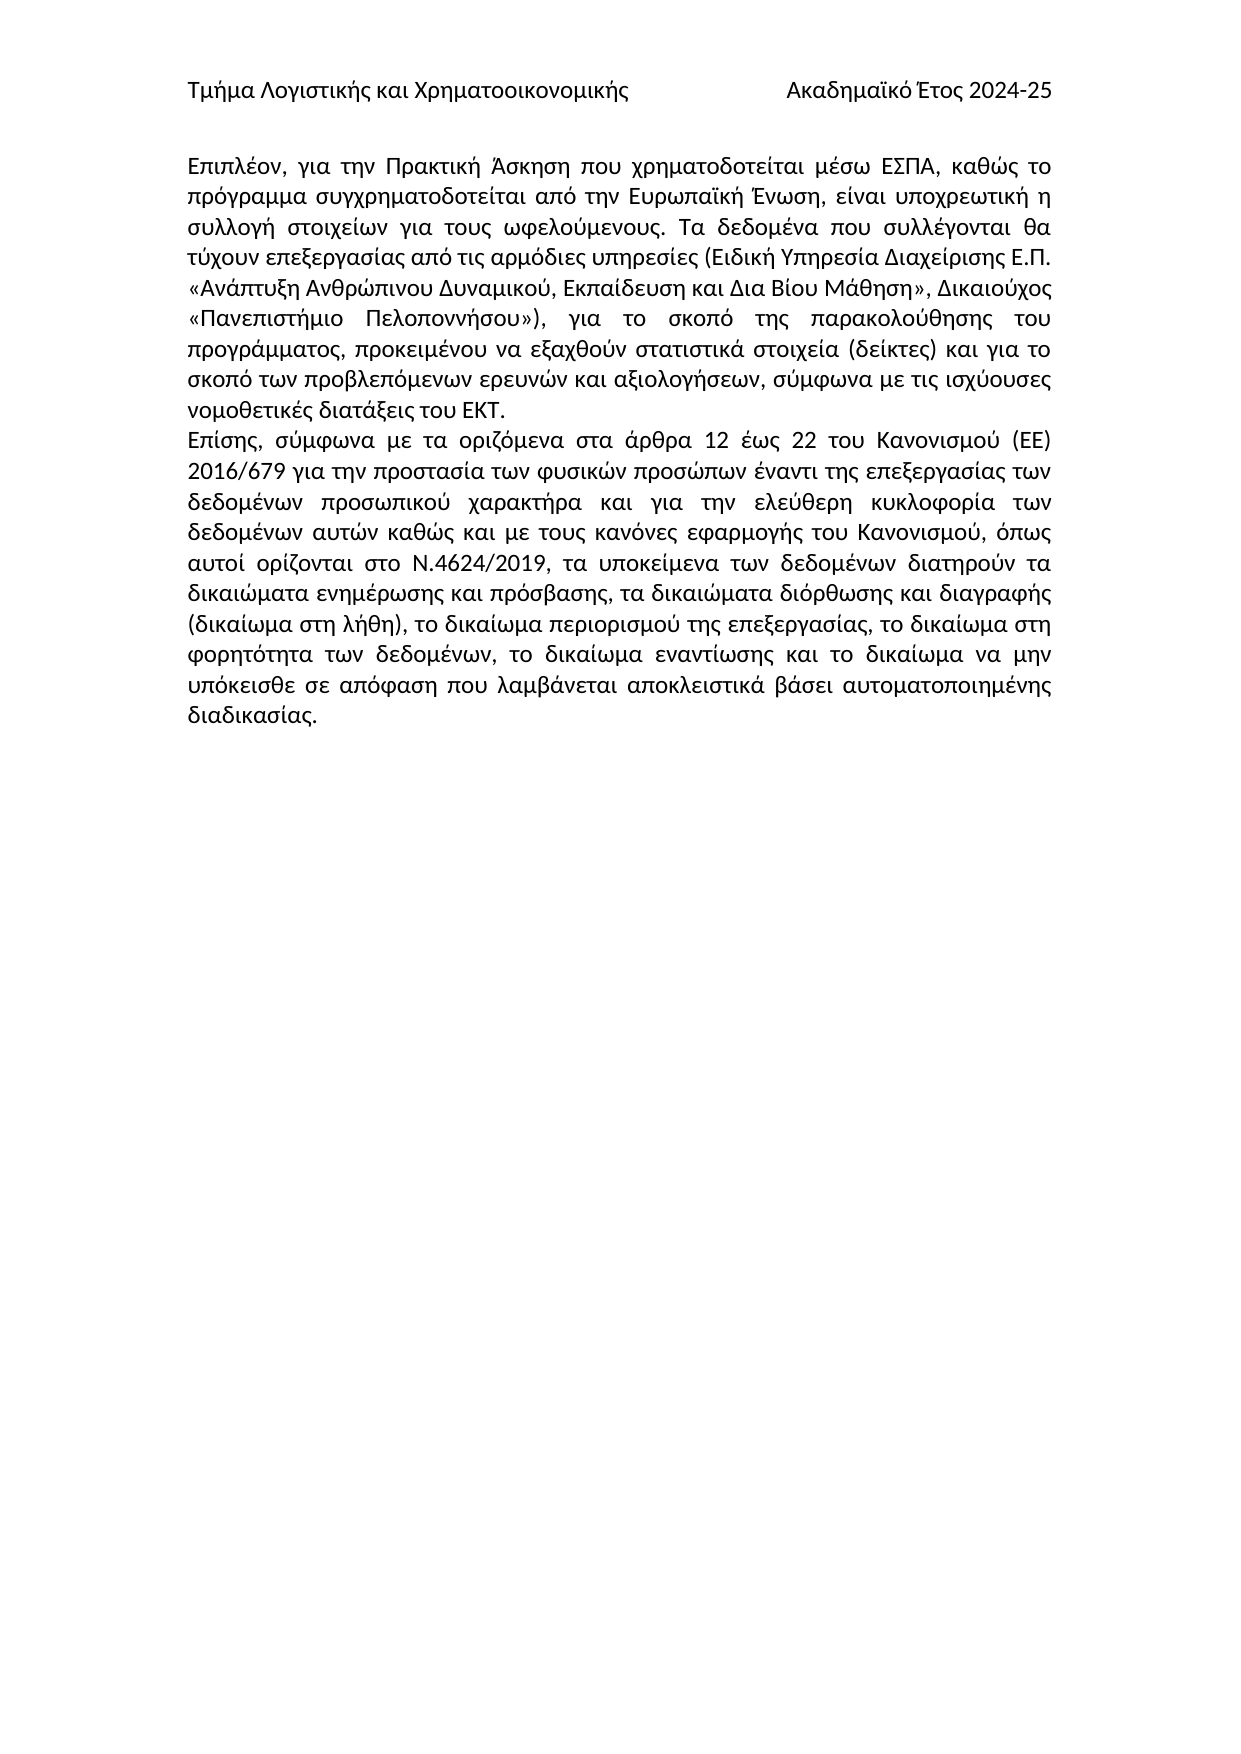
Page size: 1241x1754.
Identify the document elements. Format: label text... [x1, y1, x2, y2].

text Επιπλέον, για την Πρακτική Άσκηση που χρηματοδοτείται μέσω ΕΣΠΑ, καθώς το πρόγραμμα συγχρηματοδοτείται από την Ευρωπαϊκή Ένωση, είναι υποχρεωτική η συλλογή στοιχείων για τους ωφελούμενους. Τα δεδομένα που συλλέγονται θα τύχουν επεξεργασίας από τις αρμόδιες υπηρεσίες (Ειδική Υπηρεσία Διαχείρισης Ε.Π. «Ανάπτυξη Ανθρώπινου Δυναμικού, Εκπαίδευση και Δια Βίου Μάθηση», Δικαιούχος «Πανεπιστήμιο Πελοποννήσου»), για το σκοπό της παρακολούθησης του προγράμματος, προκειμένου να εξαχθούν στατιστικά στοιχεία (δείκτες) και για το σκοπό των προβλεπόμενων ερευνών και αξιολογήσεων, σύμφωνα με τις ισχύουσες νομοθετικές διατάξεις του ΕΚΤ. [187, 150, 1053, 425]
text Επίσης, σύμφωνα με τα οριζόμενα στα άρθρα 12 έως 22 του Κανονισμού (ΕΕ) 2016/679 για την προστασία των φυσικών προσώπων έναντι της επεξεργασίας των δεδομένων προσωπικού χαρακτήρα και για την ελεύθερη κυκλοφορία των δεδομένων αυτών καθώς και με τους κανόνες εφαρμογής του Kανονισμού, όπως αυτοί ορίζονται στο Ν.4624/2019, τα υποκείμενα των δεδομένων διατηρούν τα δικαιώματα ενημέρωσης και πρόσβασης, τα δικαιώματα διόρθωσης και διαγραφής (δικαίωμα στη λήθη), το δικαίωμα περιορισμού της επεξεργασίας, το δικαίωμα στη φορητότητα των δεδομένων, το δικαίωμα εναντίωσης και το δικαίωμα να μην υπόκεισθε σε απόφαση που λαμβάνεται αποκλειστικά βάσει αυτοματοποιημένης διαδικασίας. [187, 425, 1053, 730]
